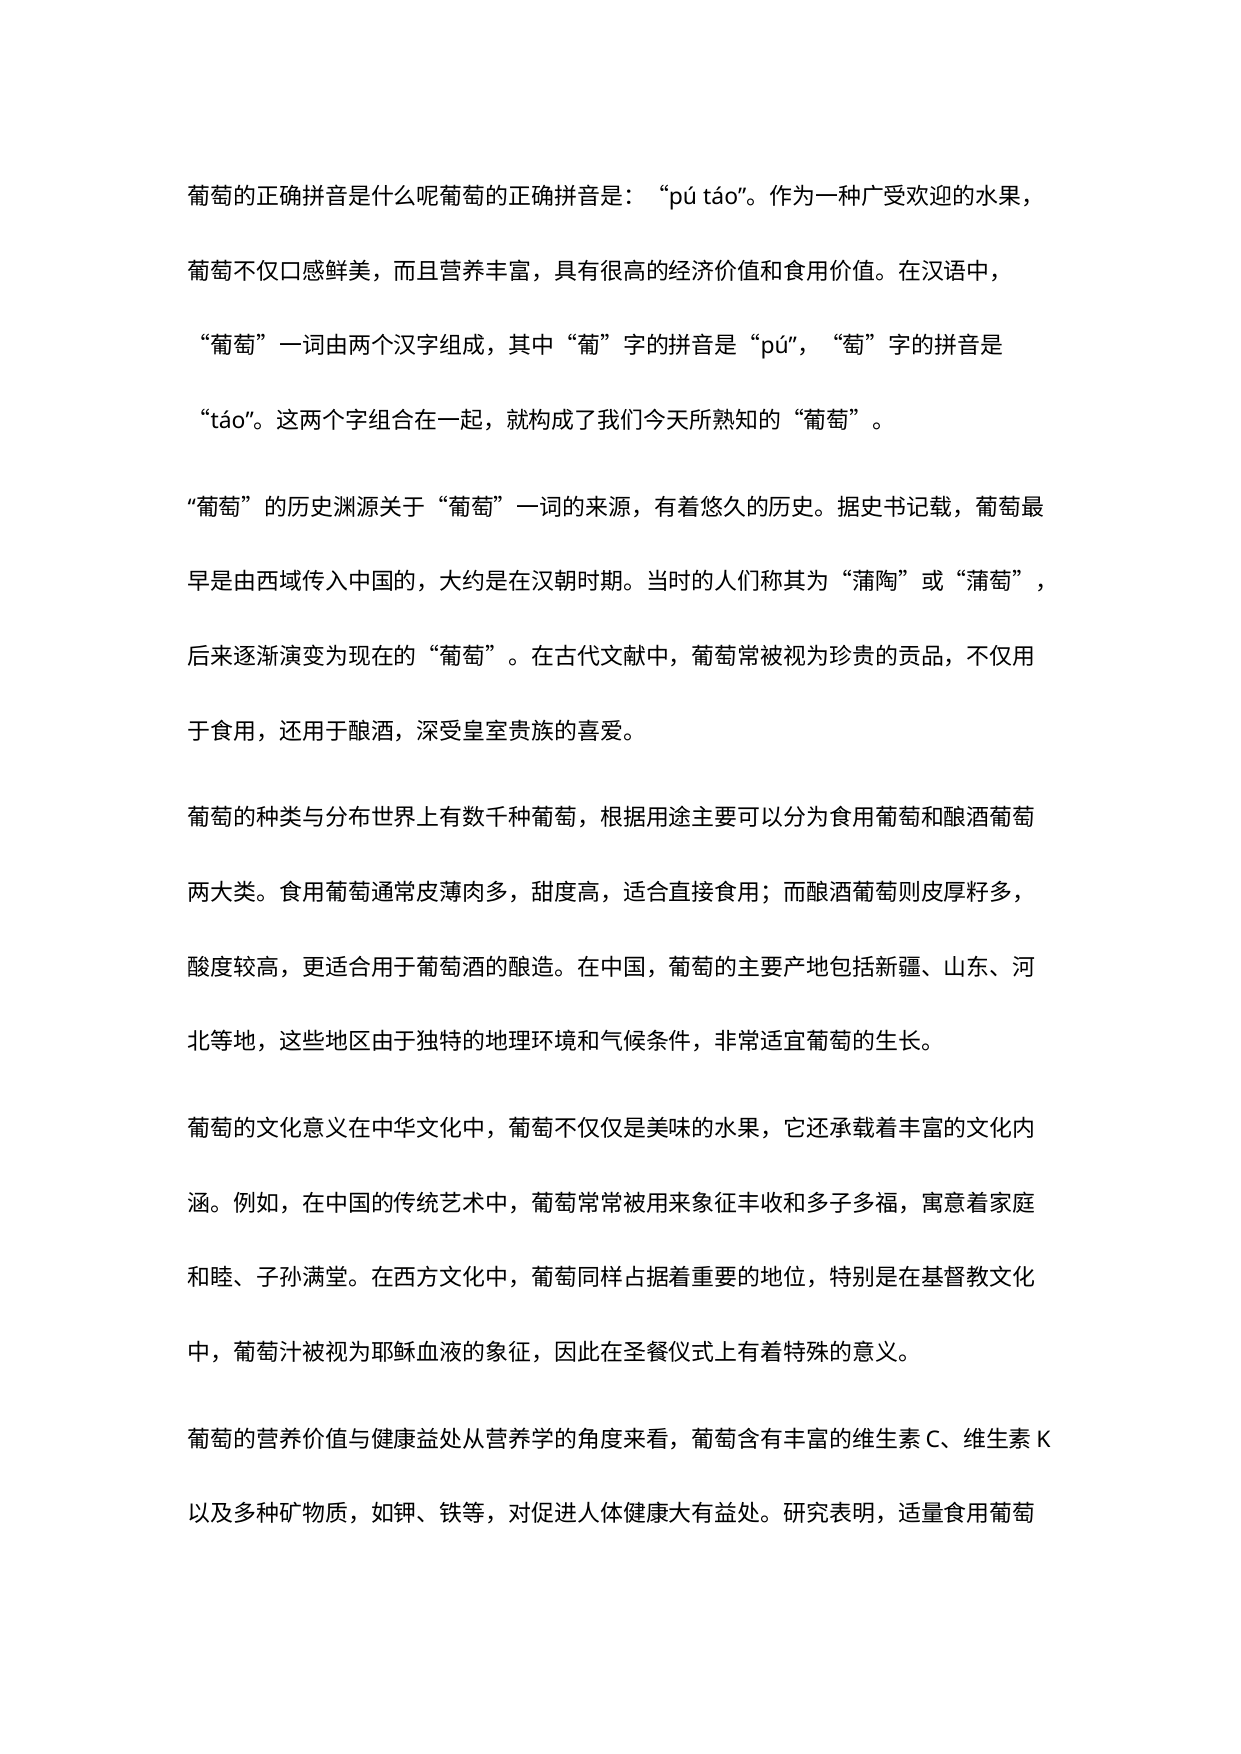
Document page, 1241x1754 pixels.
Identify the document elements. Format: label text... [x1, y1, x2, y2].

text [187, 1404, 1053, 1544]
text 葡萄的文化意义在中华文化中，葡萄不仅仅是美味的水果，它还承载着丰富的文化内涵。例如，在中国的传统艺术中，葡萄常常被用来象征丰收和多子多福，寓意着家庭和睦、子孙满堂。在西方文化中，葡萄同样占据着重要的地位，特别是在基督教文化中，葡萄汁被视为耶稣血液的象征，因此在圣餐仪式上有着特殊的意义。 [187, 1094, 1053, 1383]
text “葡萄”的历史渊源关于“葡萄”一词的来源，有着悠久的历史。据史书记载，葡萄最早是由西域传入中国的，大约是在汉朝时期。当时的人们称其为“蒲陶”或“蒲萄”，后来逐渐演变为现在的“葡萄”。在古代文献中，葡萄常被视为珍贵的贡品，不仅用于食用，还用于酿酒，深受皇室贵族的喜爱。 [187, 473, 1053, 762]
text 葡萄的正确拼音是什么呢葡萄的正确拼音是：“pú táo”。作为一种广受欢迎的水果，葡萄不仅口感鲜美，而且营养丰富，具有很高的经济价值和食用价值。在汉语中，“葡萄”一词由两个汉字组成，其中“葡”字的拼音是“pú”，“萄”字的拼音是“táo”。这两个字组合在一起，就构成了我们今天所熟知的“葡萄”。 [187, 162, 1053, 451]
text 葡萄的种类与分布世界上有数千种葡萄，根据用途主要可以分为食用葡萄和酿酒葡萄两大类。食用葡萄通常皮薄肉多，甜度高，适合直接食用；而酿酒葡萄则皮厚籽多，酸度较高，更适合用于葡萄酒的酿造。在中国，葡萄的主要产地包括新疆、山东、河北等地，这些地区由于独特的地理环境和气候条件，非常适宜葡萄的生长。 [187, 783, 1053, 1072]
